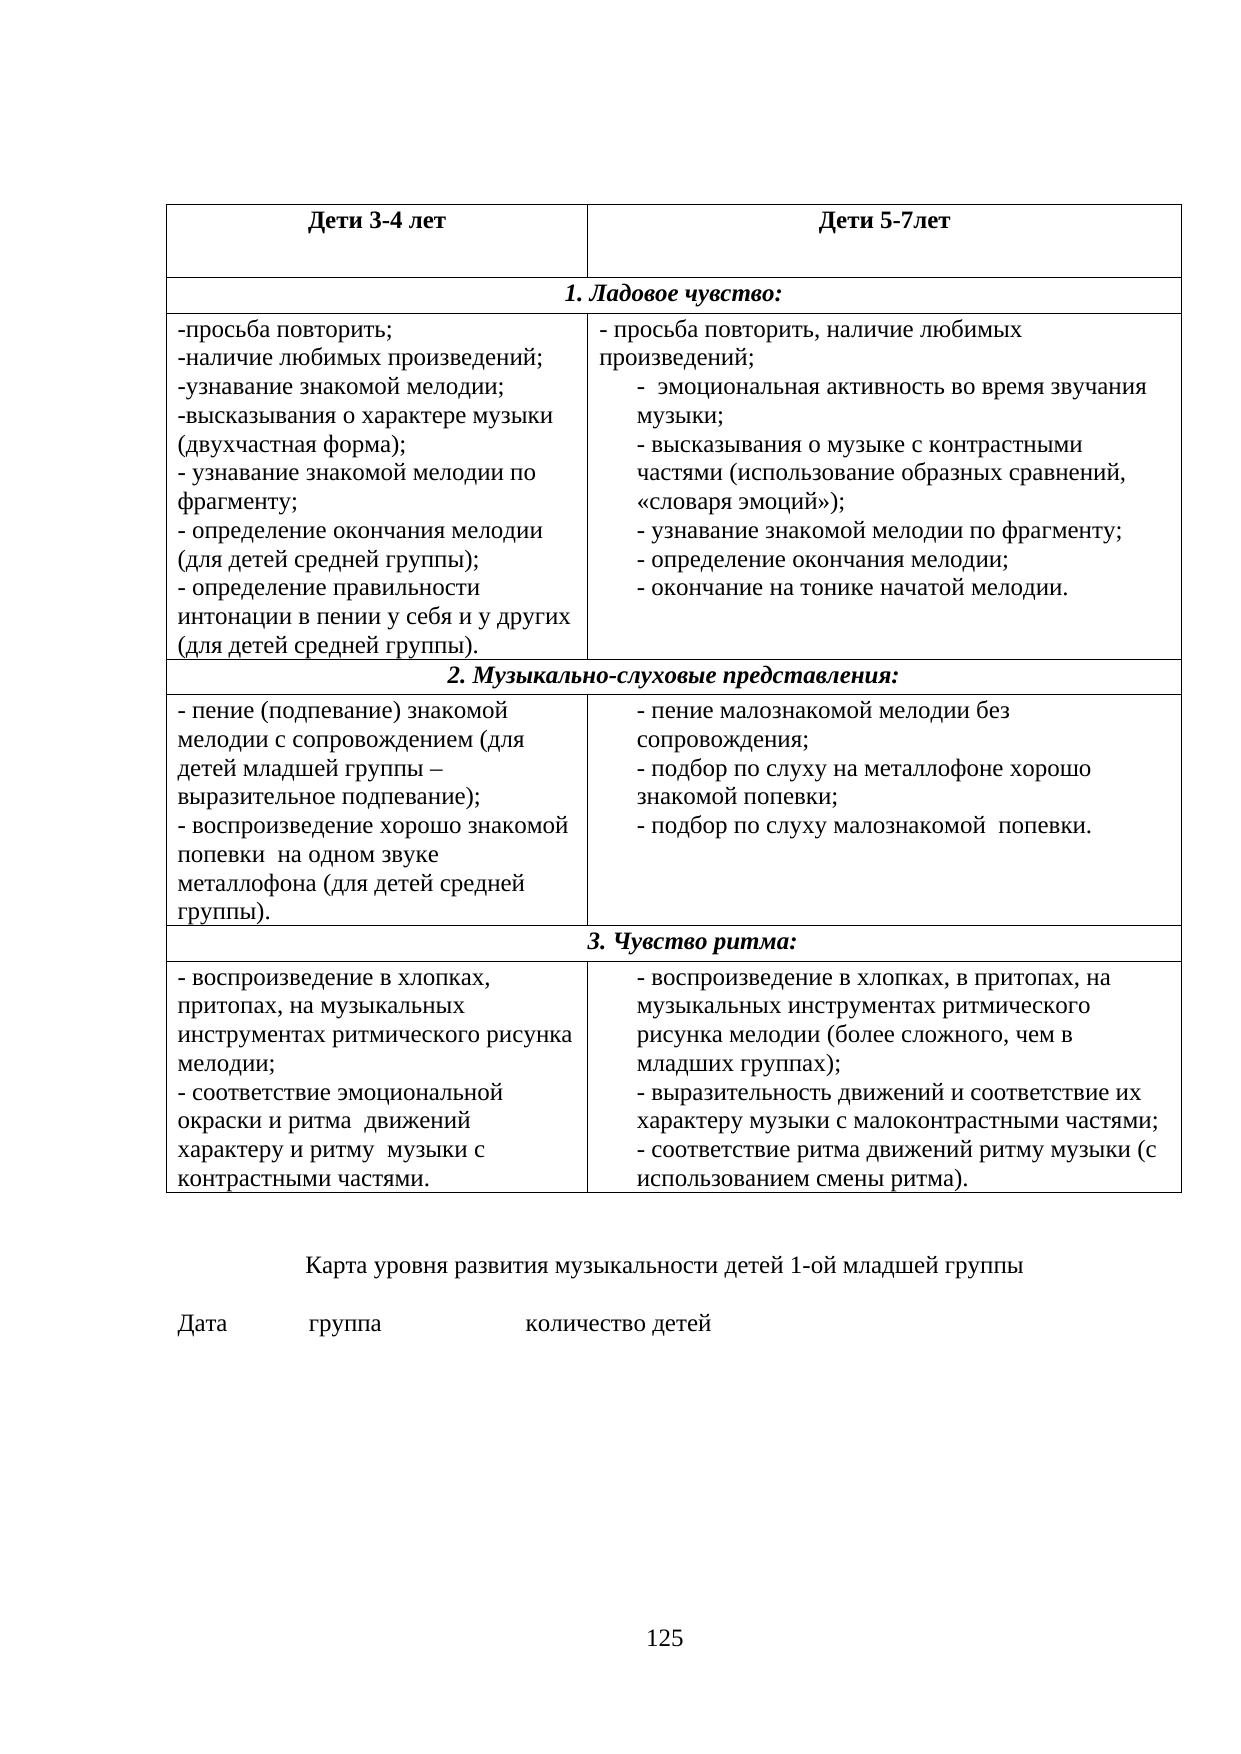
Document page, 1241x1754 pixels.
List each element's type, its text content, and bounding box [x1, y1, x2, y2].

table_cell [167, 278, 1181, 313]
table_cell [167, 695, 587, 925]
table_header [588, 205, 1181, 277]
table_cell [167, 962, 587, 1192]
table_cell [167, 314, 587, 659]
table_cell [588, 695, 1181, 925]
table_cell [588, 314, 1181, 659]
text Карта уровня развития музыкальности детей 1-ой младшей группы [177, 1250, 1152, 1279]
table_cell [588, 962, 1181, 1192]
text Дата группа количество детей [177, 1308, 1152, 1336]
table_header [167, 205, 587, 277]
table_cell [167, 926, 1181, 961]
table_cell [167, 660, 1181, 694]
